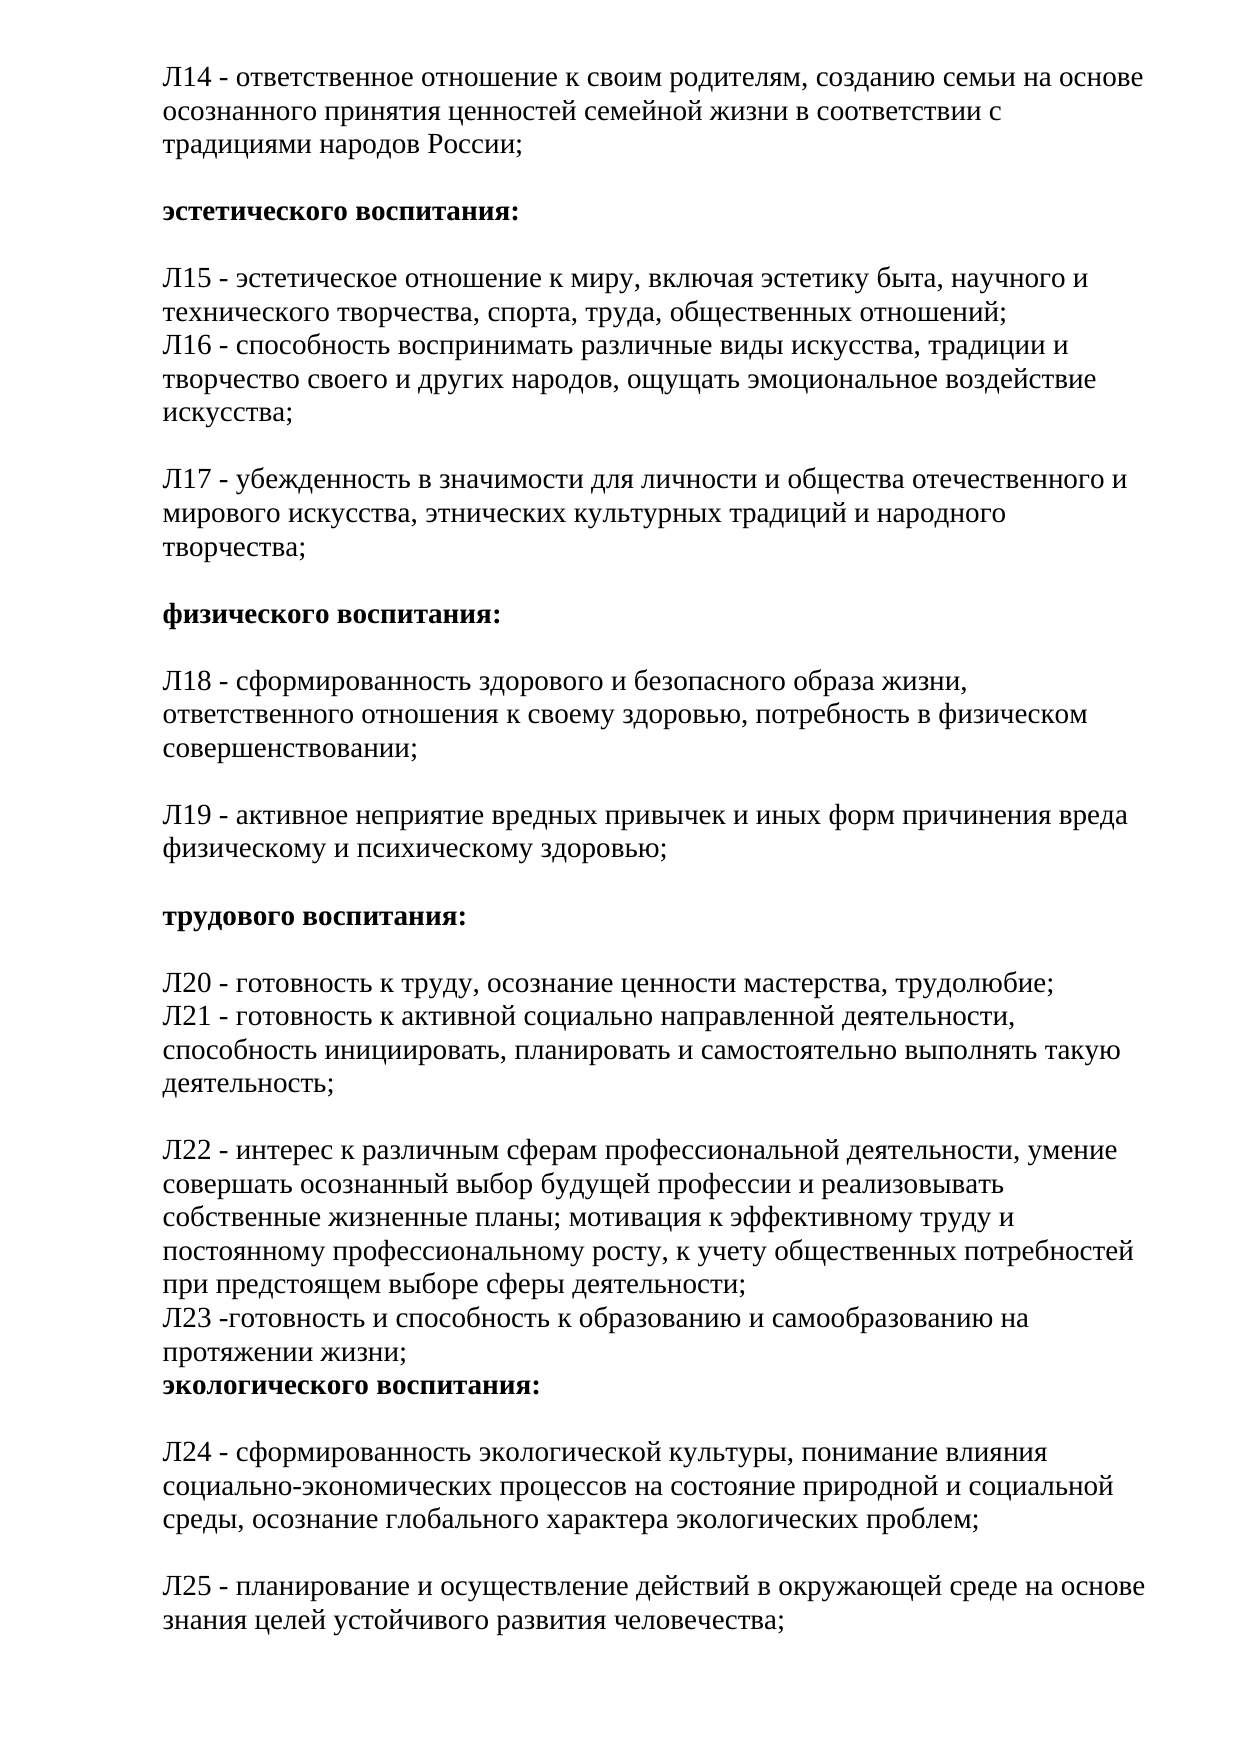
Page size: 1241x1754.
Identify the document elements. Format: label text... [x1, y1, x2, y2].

text экологического воспитания: [162, 1367, 1152, 1401]
text Л23 -готовность и способность к образованию и самообразованию на протяжении жизни; [162, 1300, 1152, 1367]
text Л18 - сформированность здорового и безопасного образа жизни, ответственного отношения к своему здоровью, потребность в физическом совершенствовании; [162, 663, 1152, 763]
text эстетического воспитания: [162, 193, 1152, 227]
text Л19 - активное неприятие вредных привычек и иных форм причинения вреда физическому и психическому здоровью; [162, 797, 1152, 864]
text физического воспитания: [162, 596, 1152, 629]
text Л22 - интерес к различным сферам профессиональной деятельности, умение совершать осознанный выбор будущей профессии и реализовывать собственные жизненные планы; мотивация к эффективному труду и постоянному профессиональному росту, к учету общественных потребностей при предстоящем выборе сферы деятельности; [162, 1132, 1152, 1300]
text Л16 - способность воспринимать различные виды искусства, традиции и творчество своего и других народов, ощущать эмоциональное воздействие искусства; [162, 327, 1152, 428]
text Л25 - планирование и осуществление действий в окружающей среде на основе знания целей устойчивого развития человечества; [162, 1568, 1152, 1636]
text Л17 - убежденность в значимости для личности и общества отечественного и мирового искусства, этнических культурных традиций и народного творчества; [162, 462, 1152, 562]
text Л21 - готовность к активной социально направленной деятельности, способность инициировать, планировать и самостоятельно выполнять такую деятельность; [162, 998, 1152, 1099]
text Л14 - ответственное отношение к своим родителям, созданию семьи на основе осознанного принятия ценностей семейной жизни в соответствии с традициями народов России; [162, 59, 1152, 160]
text трудового воспитания: [162, 898, 1152, 931]
text Л20 - готовность к труду, осознание ценности мастерства, трудолюбие; [162, 965, 1152, 998]
text Л15 - эстетическое отношение к миру, включая эстетику быта, научного и технического творчества, спорта, труда, общественных отношений; [162, 260, 1152, 327]
text Л24 - сформированность экологической культуры, понимание влияния социально-экономических процессов на состояние природной и социальной среды, осознание глобального характера экологических проблем; [162, 1434, 1152, 1535]
